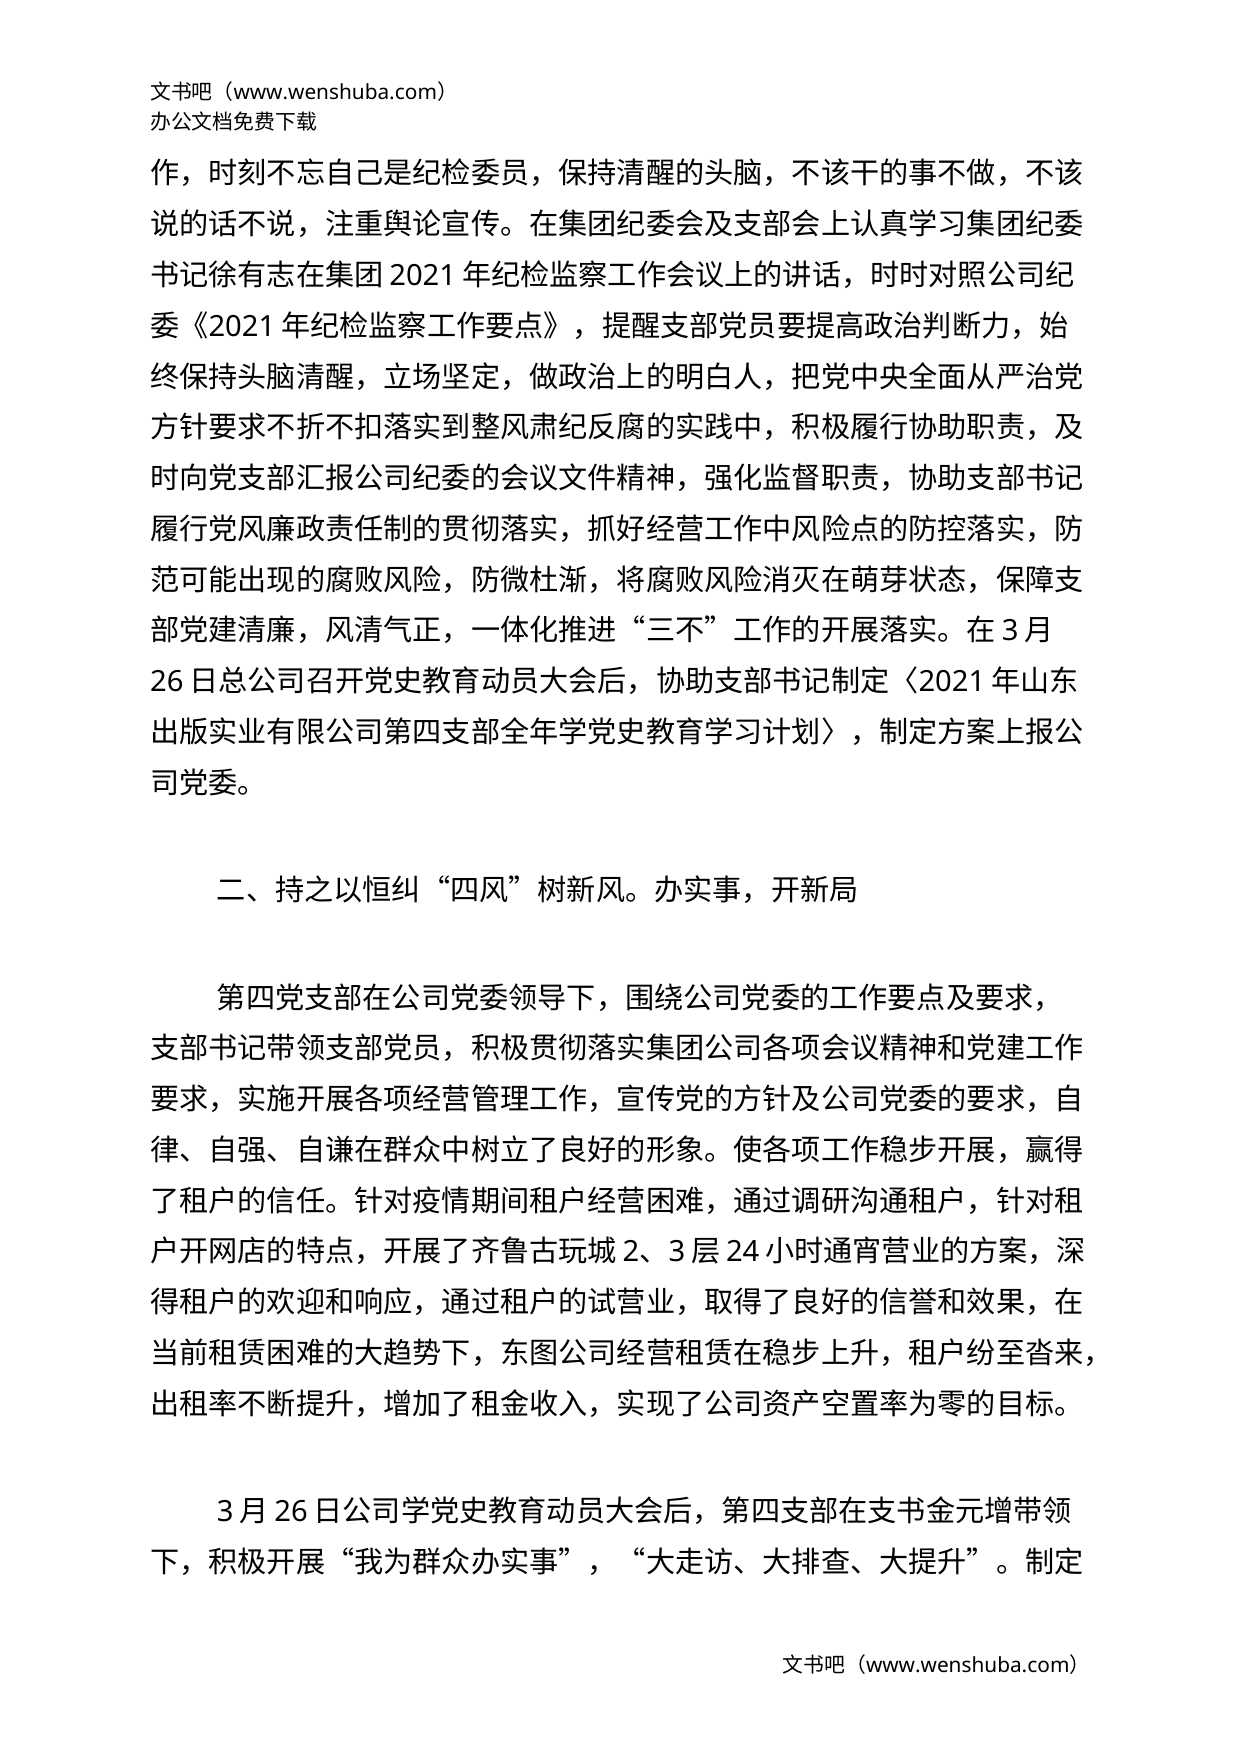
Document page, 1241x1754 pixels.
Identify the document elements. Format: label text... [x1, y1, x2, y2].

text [150, 1488, 1090, 1581]
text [150, 150, 1090, 801]
text 第四党支部在公司党委领导下，围绕公司党委的工作要点及要求，支部书记带领支部党员，积极贯彻落实集团公司各项会议精神和党建工作要求，实施开展各项经营管理工作，宣传党的方针及公司党委的要求，自律、自强、自谦在群众中树立了良好的形象。使各项工作稳步开展，赢得了租户的信任。针对疫情期间租户经营困难，通过调研沟通租户，针对租户开网店的特点，开展了齐鲁古玩城2、3层24小时通宵营业的方案，深得租户的欢迎和响应，通过租户的试营业，取得了良好的信誉和效果，在当前租赁困难的大趋势下，东图公司经营租赁在稳步上升，租户纷至沓来，出租率不断提升，增加了租金收入，实现了公司资产空置率为零的目标。 [150, 974, 1090, 1423]
text 二、持之以恒纠“四风”树新风。办实事，开新局 [150, 867, 1090, 909]
